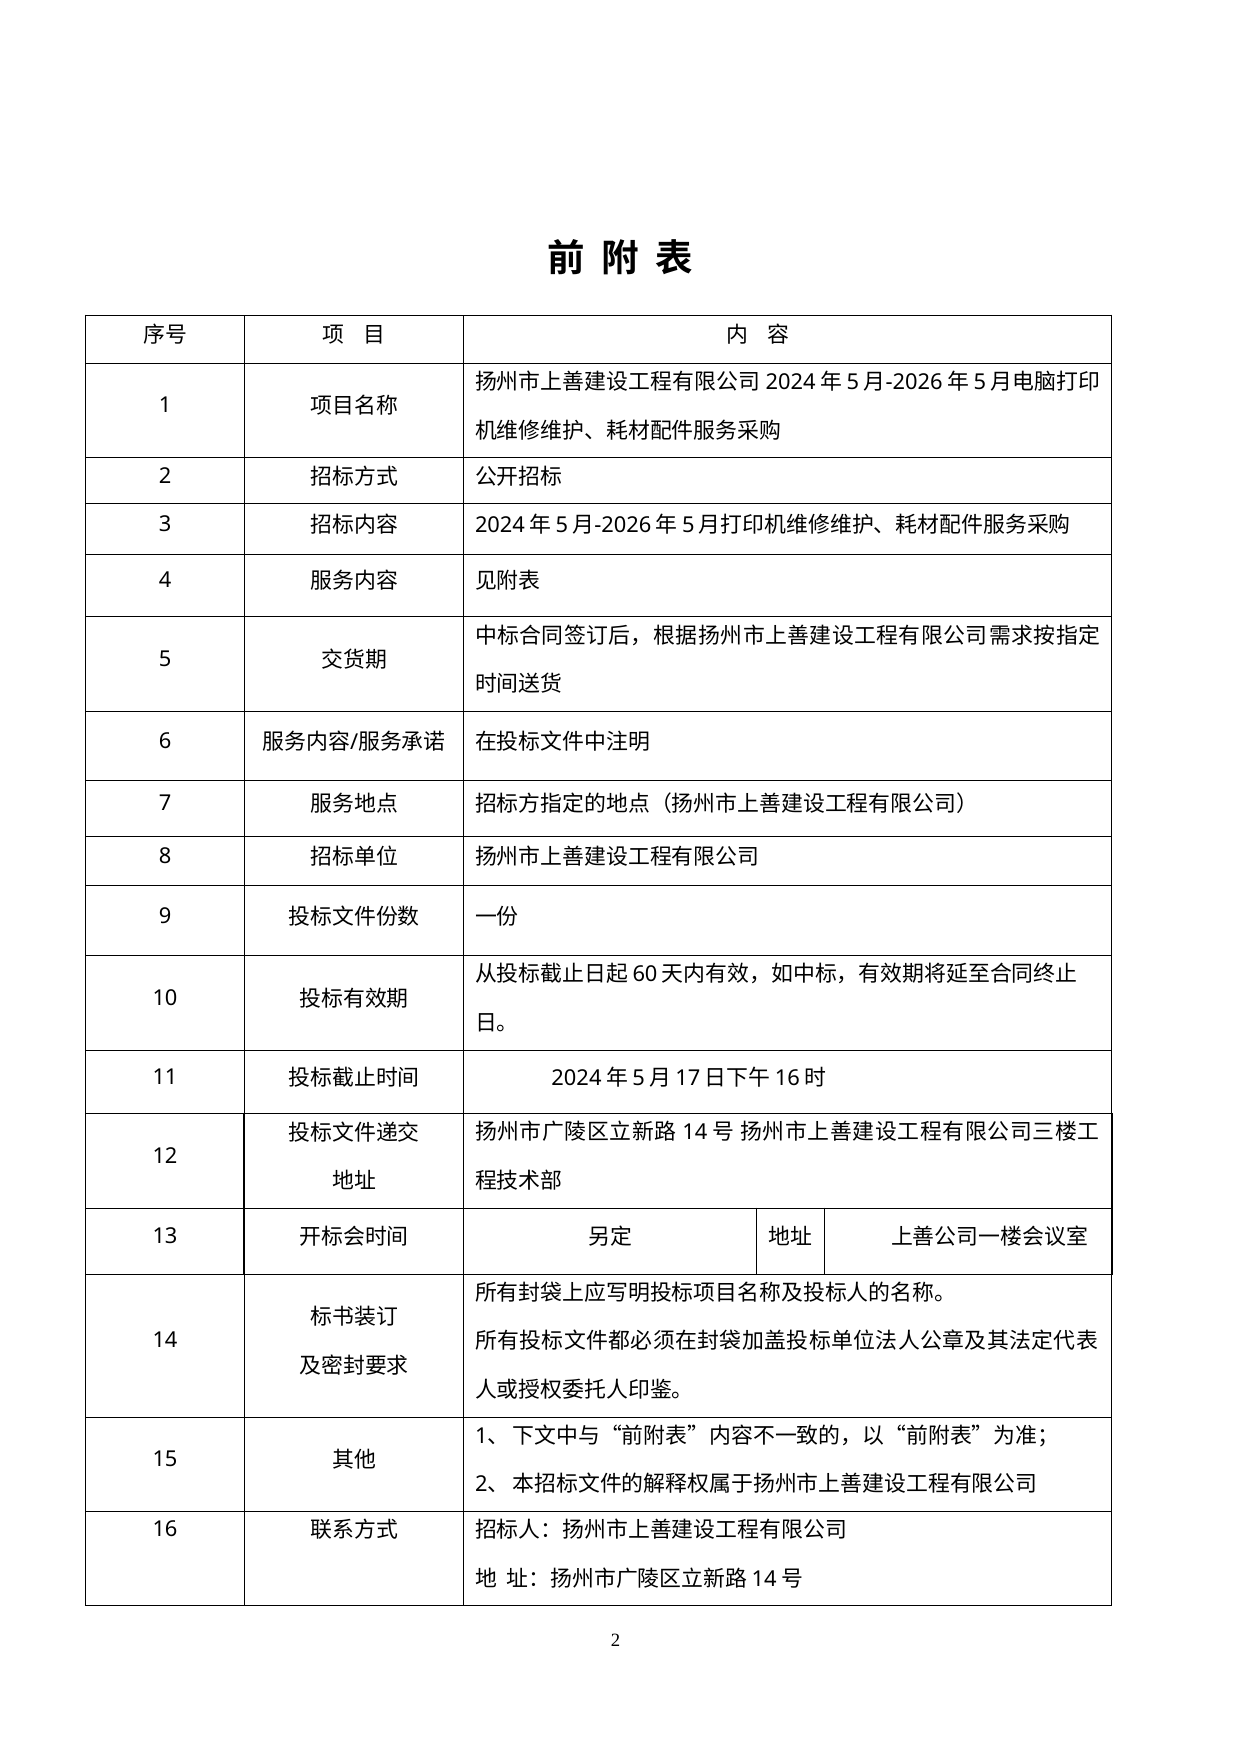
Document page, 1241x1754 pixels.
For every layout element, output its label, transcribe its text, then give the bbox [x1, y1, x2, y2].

table_cell 5 [86, 617, 244, 711]
table_cell 扬州市上善建设工程有限公司2024年5月-2026年5月电脑打印机维修维护、耗材配件服务采购 [464, 364, 1111, 457]
table_cell 一份 [464, 886, 1111, 955]
table_cell 12 [86, 1114, 243, 1208]
table_cell 招标方式 [245, 458, 463, 503]
table_cell 8 [86, 837, 244, 885]
table_cell 见附表 [464, 555, 1111, 616]
table_cell 联系方式 [245, 1512, 463, 1605]
table_cell 2024年5月17日下午16时 [464, 1051, 1111, 1113]
text 前 附 表 [118, 222, 1122, 287]
table_cell 在投标文件中注明 [464, 712, 1111, 779]
table_cell 6 [86, 712, 244, 779]
table_cell 扬州市上善建设工程有限公司 [464, 837, 1111, 885]
table_cell 2024年5月-2026年5月打印机维修维护、耗材配件服务采购 [464, 504, 1111, 554]
table_cell 11 [86, 1051, 244, 1113]
table_header 内 容 [464, 316, 1111, 362]
table_cell 7 [86, 781, 244, 836]
table_cell 另定 [464, 1209, 756, 1273]
table_cell 10 [86, 956, 244, 1050]
table_cell 服务内容/服务承诺 [245, 712, 463, 779]
table_cell 14 [86, 1275, 244, 1417]
table_cell 2 [86, 458, 244, 503]
table_cell 3 [86, 504, 244, 554]
table_cell 4 [86, 555, 244, 616]
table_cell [464, 1512, 1111, 1605]
table_cell 地址 [757, 1209, 824, 1273]
table_cell 所有封袋上应写明投标项目名称及投标人的名称。 所有投标文件都必须在封袋加盖投标单位法人公章及其法定代表人或授权委托人印鉴。 [464, 1275, 1111, 1417]
table_cell 下文中与“前附表”内容不一致的，以“前附表”为准； 本招标文件的解释权属于扬州市上善建设工程有限公司 [464, 1418, 1111, 1511]
table_cell 13 [86, 1209, 243, 1273]
table_cell 交货期 [245, 617, 463, 711]
table_cell 招标方指定的地点（扬州市上善建设工程有限公司） [464, 781, 1111, 836]
table_cell 服务地点 [245, 781, 463, 836]
table_cell 公开招标 [464, 458, 1111, 503]
table_header 序号 [86, 316, 244, 362]
table_cell 开标会时间 [245, 1209, 463, 1273]
table_cell 投标文件递交 地址 [245, 1114, 463, 1208]
table_cell 投标文件份数 [245, 886, 463, 955]
table_cell 从投标截止日起60天内有效，如中标，有效期将延至合同终止日。 [464, 956, 1111, 1050]
table_cell 服务内容 [245, 555, 463, 616]
table_cell 标书装订 及密封要求 [245, 1275, 463, 1417]
table_cell 上善公司一楼会议室 [825, 1209, 1111, 1273]
table_cell 15 [86, 1418, 244, 1511]
table_cell 项目名称 [245, 364, 463, 457]
table_cell 9 [86, 886, 244, 955]
table_cell 招标单位 [245, 837, 463, 885]
table_header 项 目 [245, 316, 463, 362]
table_cell 中标合同签订后，根据扬州市上善建设工程有限公司需求按指定时间送货 [464, 617, 1111, 711]
table_cell 16 [86, 1512, 244, 1605]
table_cell 招标内容 [245, 504, 463, 554]
table_cell 投标截止时间 [245, 1051, 463, 1113]
table_cell 1 [86, 364, 244, 457]
table_cell 投标有效期 [245, 956, 463, 1050]
table_cell 扬州市广陵区立新路14号 扬州市上善建设工程有限公司三楼工程技术部 [464, 1114, 1111, 1208]
table_cell 其他 [245, 1418, 463, 1511]
